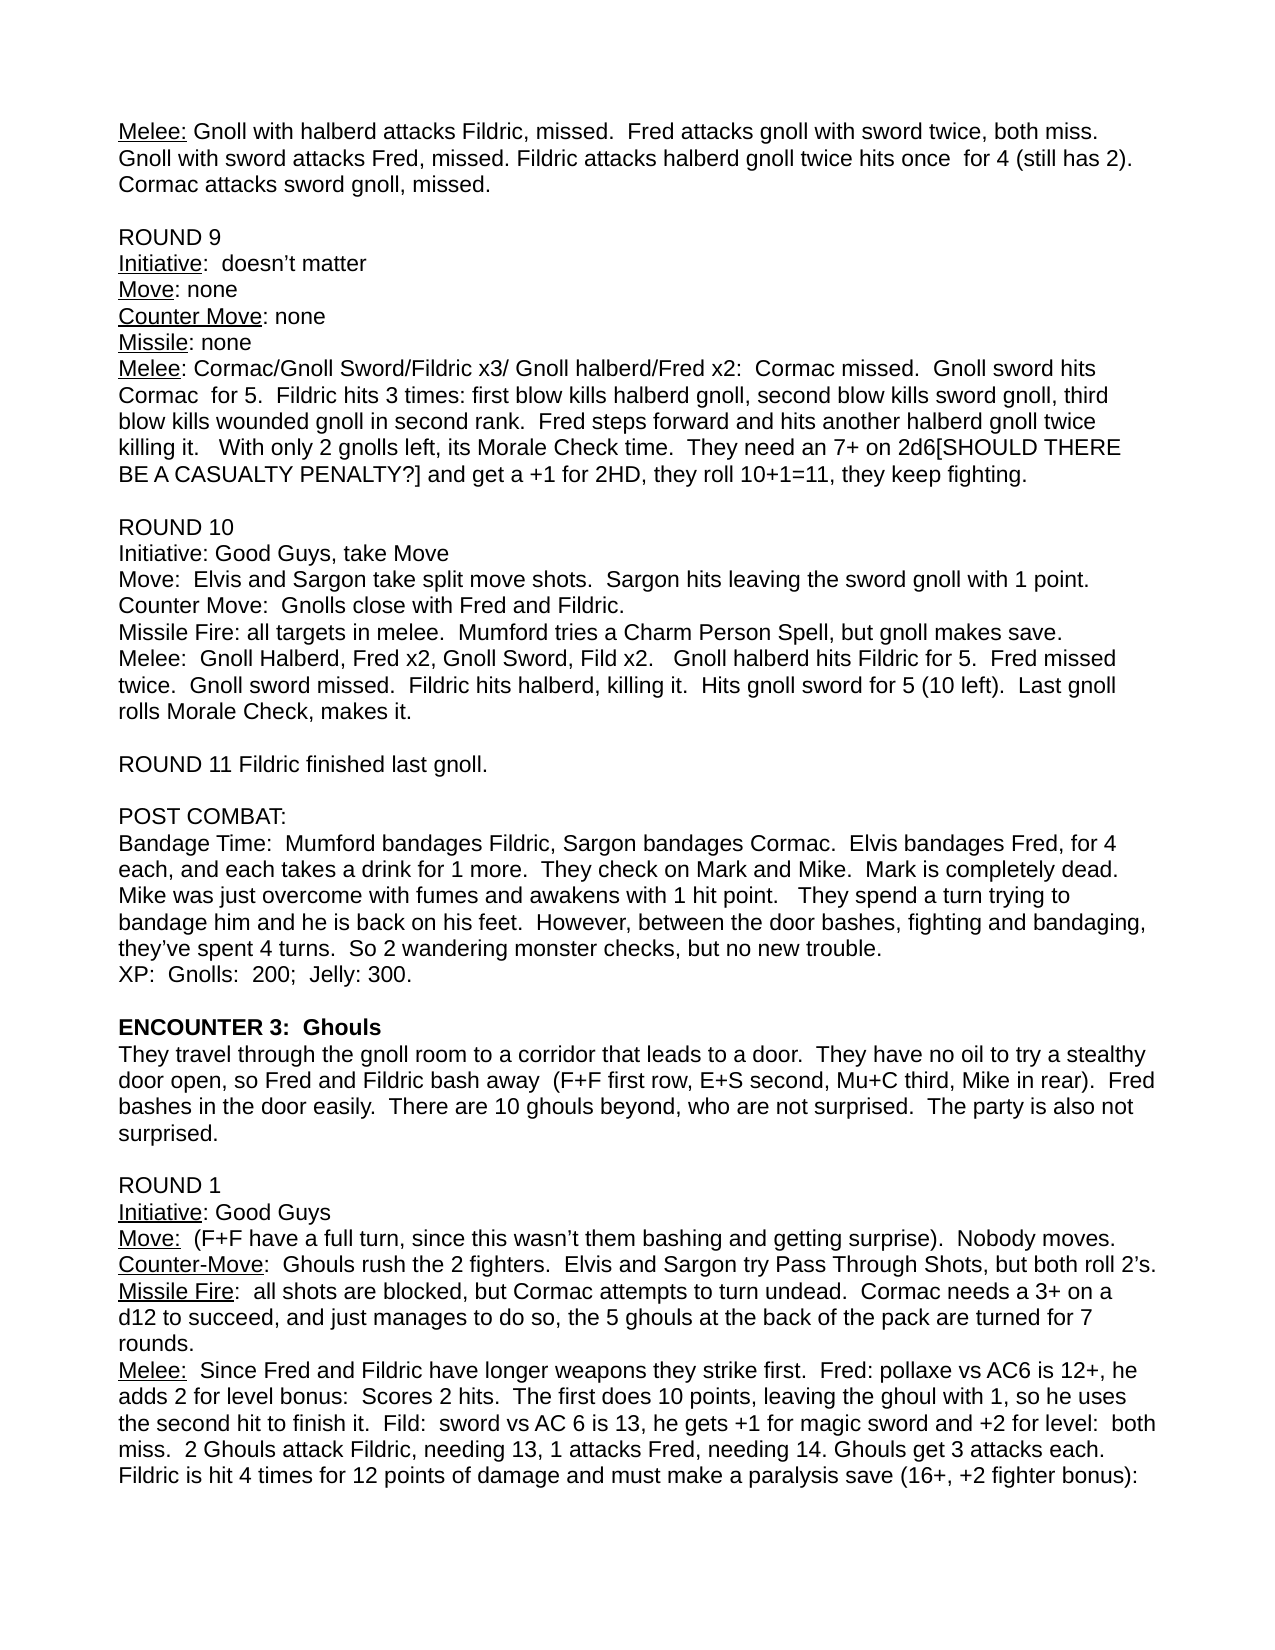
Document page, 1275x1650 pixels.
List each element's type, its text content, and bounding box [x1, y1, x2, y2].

text Counter Move: none [118, 303, 1157, 329]
text Bandage Time: Mumford bandages Fildric, Sargon bandages Cormac. Elvis bandages Fred, for 4 each, and each takes a drink for 1 more. They check on Mark and Mike. Mark is completely dead. Mike was just overcome with fumes and awakens with 1 hit point. They spend a turn trying to bandage him and he is back on his feet. However, between the door bashes, fighting and bandaging, they’ve spent 4 turns. So 2 wandering monster checks, but no new trouble. [118, 830, 1157, 961]
text ROUND 11 Fildric finished last gnoll. [118, 751, 1157, 777]
text Missile Fire: all shots are blocked, but Cormac attempts to turn undead. Cormac needs a 3+ on a d12 to succeed, and just manages to do so, the 5 ghouls at the back of the pack are turned for 7 rounds. [118, 1278, 1157, 1357]
text Initiative: Good Guys [118, 1199, 1157, 1225]
text ROUND 10 [118, 513, 1157, 540]
text Counter-Move: Ghouls rush the 2 fighters. Elvis and Sargon try Pass Through Shots, but both roll 2’s. [118, 1251, 1157, 1278]
text Initiative: Good Guys, take Move [118, 540, 1157, 566]
text Move: (F+F have a full turn, since this wasn’t them bashing and getting surprise). Nobody moves. [118, 1225, 1157, 1251]
text Missile: none [118, 329, 1157, 355]
text Move: none [118, 276, 1157, 303]
text Move: Elvis and Sargon take split move shots. Sargon hits leaving the sword gnoll with 1 point. [118, 566, 1157, 592]
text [118, 1357, 1157, 1488]
text They travel through the gnoll room to a corridor that leads to a door. They have no oil to try a stealthy door open, so Fred and Fildric bash away (F+F first row, E+S second, Mu+C third, Mike in rear). Fred bashes in the door easily. There are 10 ghouls beyond, who are not surprised. The party is also not surprised. [118, 1041, 1157, 1146]
text Melee: Cormac/Gnoll Sword/Fildric x3/ Gnoll halberd/Fred x2: Cormac missed. Gnoll sword hits Cormac for 5. Fildric hits 3 times: first blow kills halberd gnoll, second blow kills sword gnoll, third blow kills wounded gnoll in second rank. Fred steps forward and hits another halberd gnoll twice killing it. With only 2 gnolls left, its Morale Check time. They need an 7+ on 2d6[SHOULD THERE BE A CASUALTY PENALTY?] and get a +1 for 2HD, they roll 10+1=11, they keep fighting. [118, 355, 1157, 487]
text Melee: Gnoll with halberd attacks Fildric, missed. Fred attacks gnoll with sword twice, both miss. Gnoll with sword attacks Fred, missed. Fildric attacks halberd gnoll twice hits once for 4 (still has 2). Cormac attacks sword gnoll, missed. [118, 118, 1157, 197]
text ENCOUNTER 3: Ghouls [118, 1014, 1157, 1041]
text Initiative: doesn’t matter [118, 250, 1157, 276]
text Missile Fire: all targets in melee. Mumford tries a Charm Person Spell, but gnoll makes save. [118, 619, 1157, 645]
text ROUND 1 [118, 1172, 1157, 1199]
text XP: Gnolls: 200; Jelly: 300. [118, 961, 1157, 988]
text Melee: Gnoll Halberd, Fred x2, Gnoll Sword, Fild x2. Gnoll halberd hits Fildric for 5. Fred missed twice. Gnoll sword missed. Fildric hits halberd, killing it. Hits gnoll sword for 5 (10 left). Last gnoll rolls Morale Check, makes it. [118, 645, 1157, 724]
text POST COMBAT: [118, 803, 1157, 830]
text Counter Move: Gnolls close with Fred and Fildric. [118, 592, 1157, 619]
text ROUND 9 [118, 223, 1157, 250]
